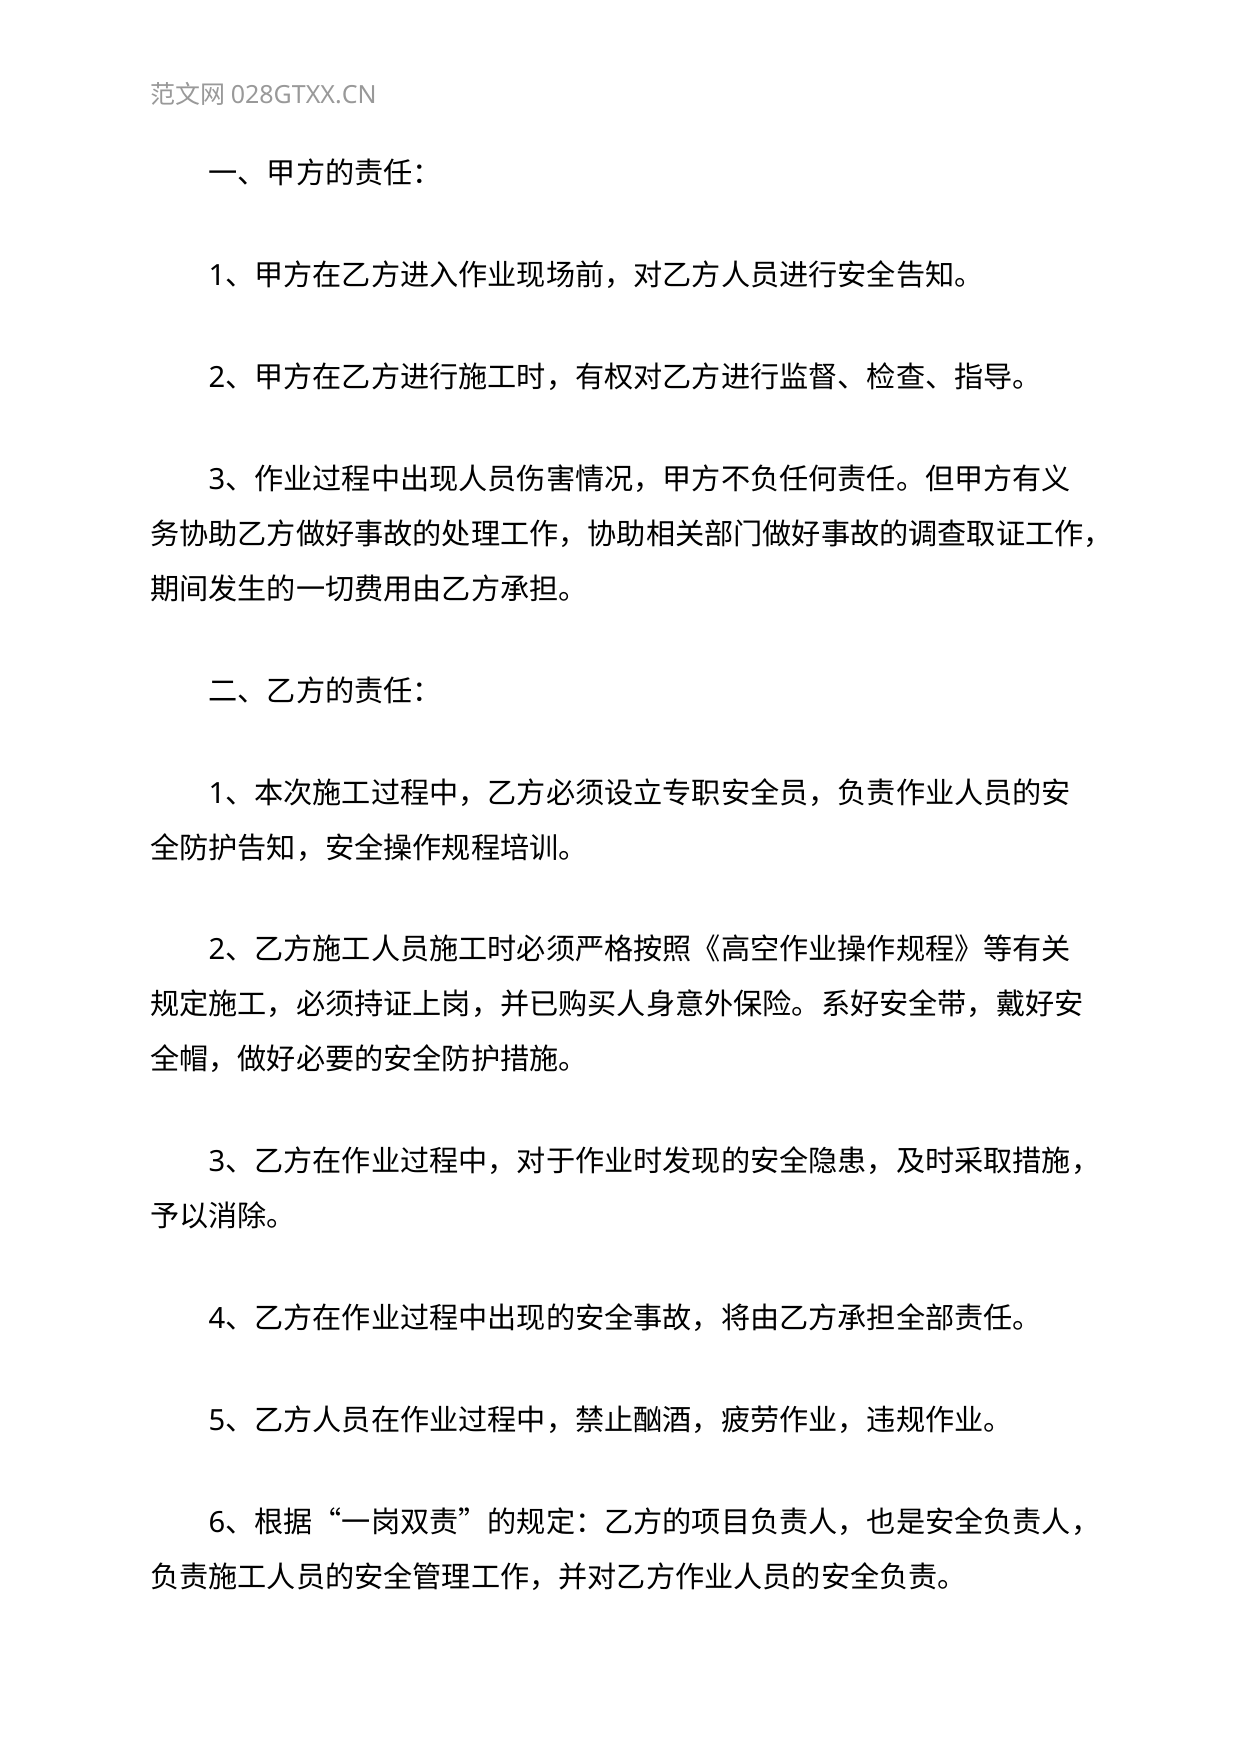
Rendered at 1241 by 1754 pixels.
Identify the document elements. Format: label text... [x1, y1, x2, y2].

text 4、乙方在作业过程中出现的安全事故，将由乙方承担全部责任。 [150, 1294, 1090, 1337]
text 2、乙方施工人员施工时必须严格按照《高空作业操作规程》等有关规定施工，必须持证上岗，并已购买人身意外保险。系好安全带，戴好安全帽，做好必要的安全防护措施。 [150, 926, 1090, 1078]
text 一、甲方的责任： [150, 150, 1090, 192]
text 3、作业过程中出现人员伤害情况，甲方不负任何责任。但甲方有义务协助乙方做好事故的处理工作，协助相关部门做好事故的调查取证工作，期间发生的一切费用由乙方承担。 [150, 456, 1090, 608]
text 6、根据“一岗双责”的规定：乙方的项目负责人，也是安全负责人，负责施工人员的安全管理工作，并对乙方作业人员的安全负责。 [150, 1498, 1090, 1596]
text 3、乙方在作业过程中，对于作业时发现的安全隐患，及时采取措施，予以消除。 [150, 1138, 1090, 1235]
text 5、乙方人员在作业过程中，禁止酗酒，疲劳作业，违规作业。 [150, 1396, 1090, 1439]
text 1、本次施工过程中，乙方必须设立专职安全员，负责作业人员的安全防护告知，安全操作规程培训。 [150, 769, 1090, 866]
text 1、甲方在乙方进入作业现场前，对乙方人员进行安全告知。 [150, 252, 1090, 294]
text 2、甲方在乙方进行施工时，有权对乙方进行监督、检查、指导。 [150, 354, 1090, 396]
text 二、乙方的责任： [150, 667, 1090, 710]
